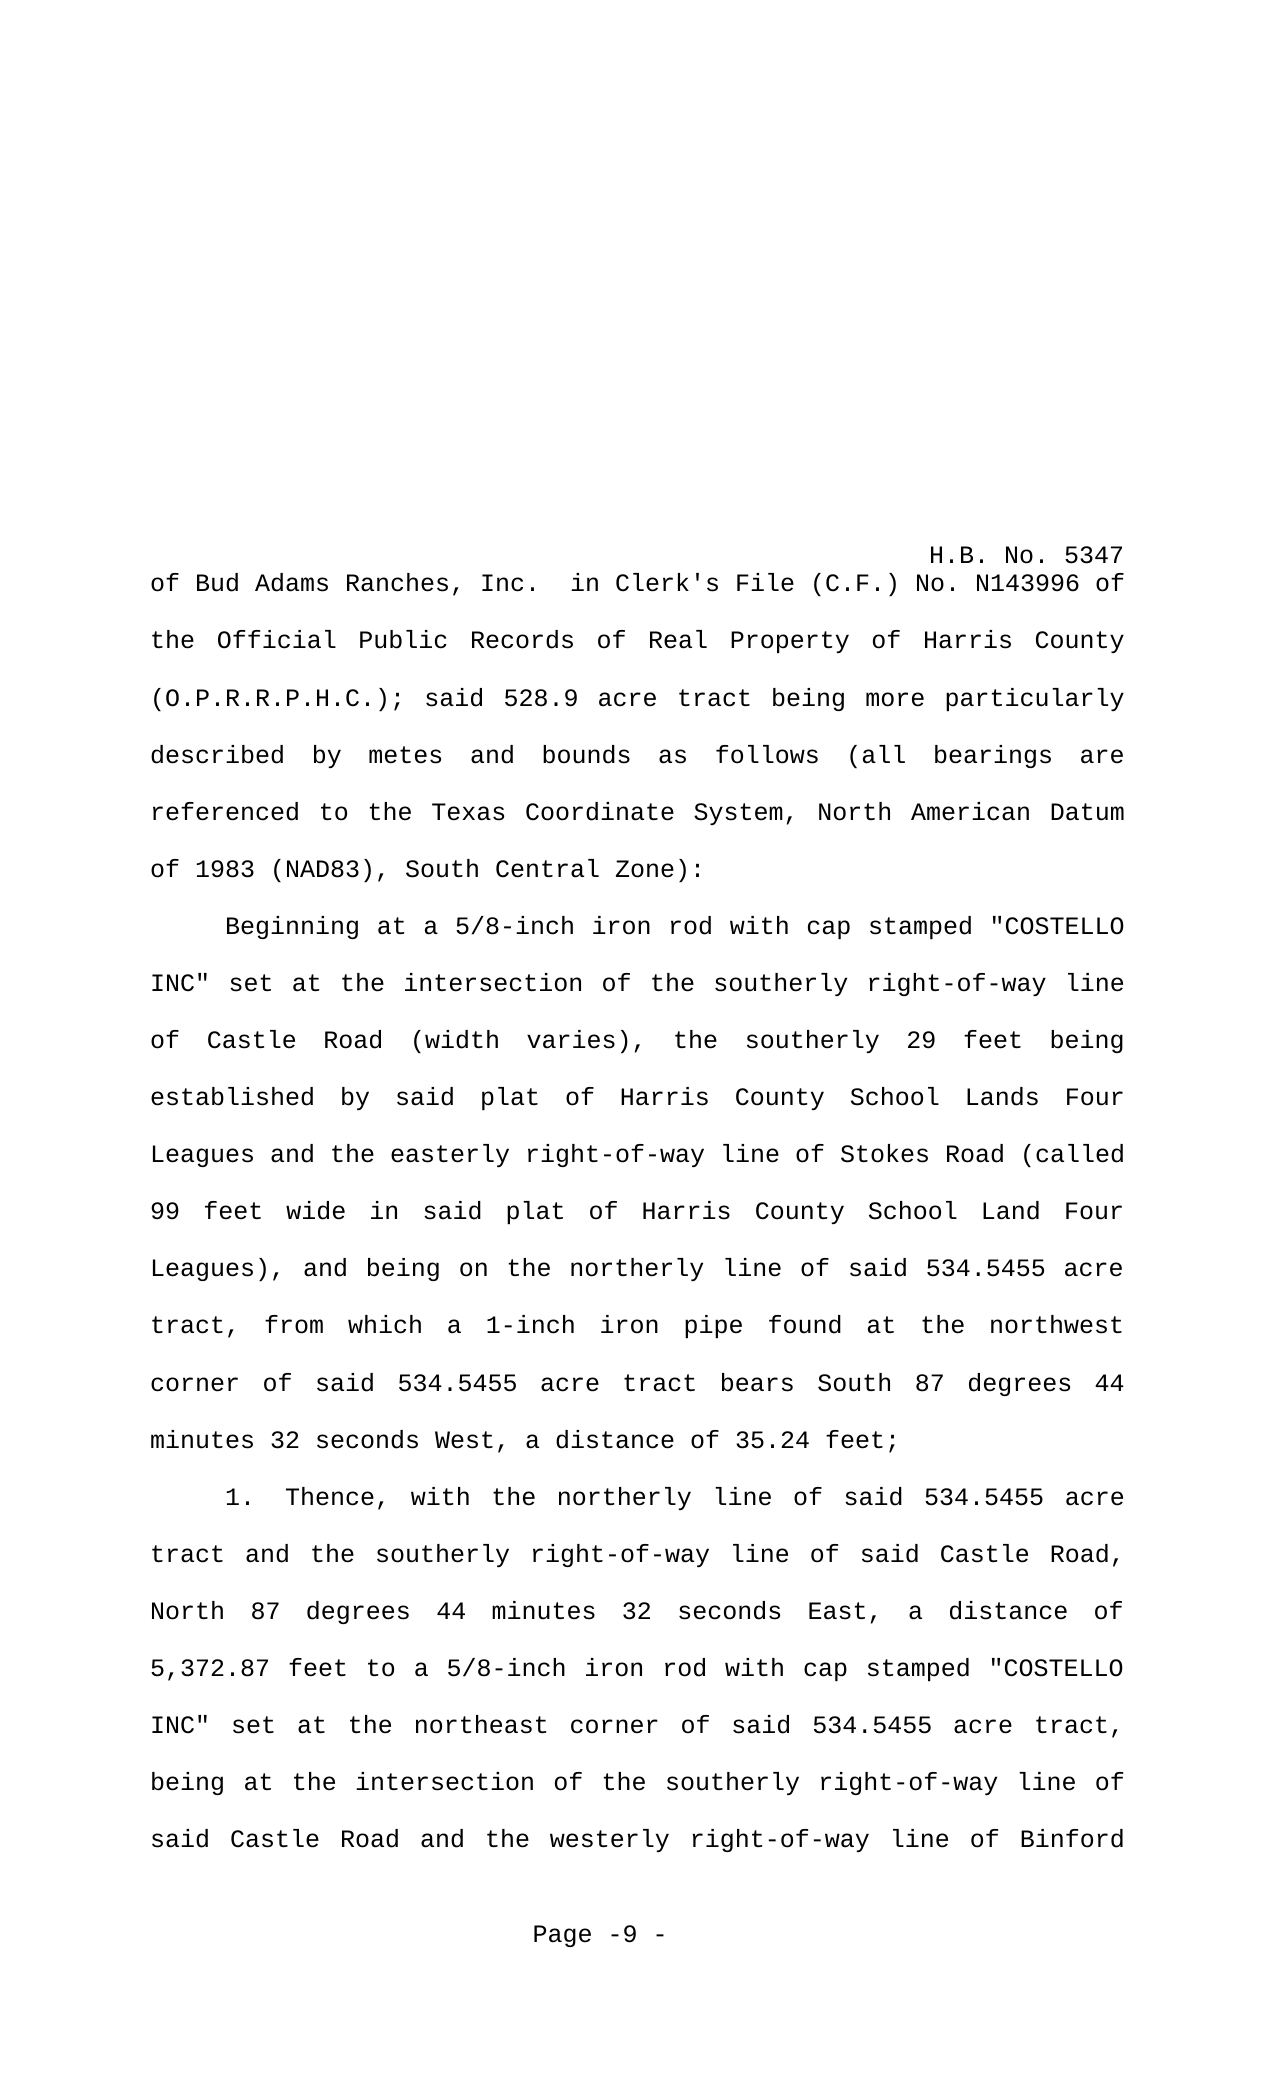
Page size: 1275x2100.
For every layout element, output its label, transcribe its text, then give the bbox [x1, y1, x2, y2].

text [150, 571, 1125, 885]
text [150, 1484, 1125, 1855]
text Beginning at a 5/8-inch iron rod with cap stamped "COSTELLO INC" set at the intersection of the southerly right-of-way line of Castle Road (width varies), the southerly 29 feet being established by said plat of Harris County School Lands Four Leagues and the easterly right-of-way line of Stokes Road (called 99 feet wide in said plat of Harris County School Land Four Leagues), and being on the northerly line of said 534.5455 acre tract, from which a 1-inch iron pipe found at the northwest corner of said 534.5455 acre tract bears South 87 degrees 44 minutes 32 seconds West, a distance of 35.24 feet; [150, 913, 1125, 1456]
